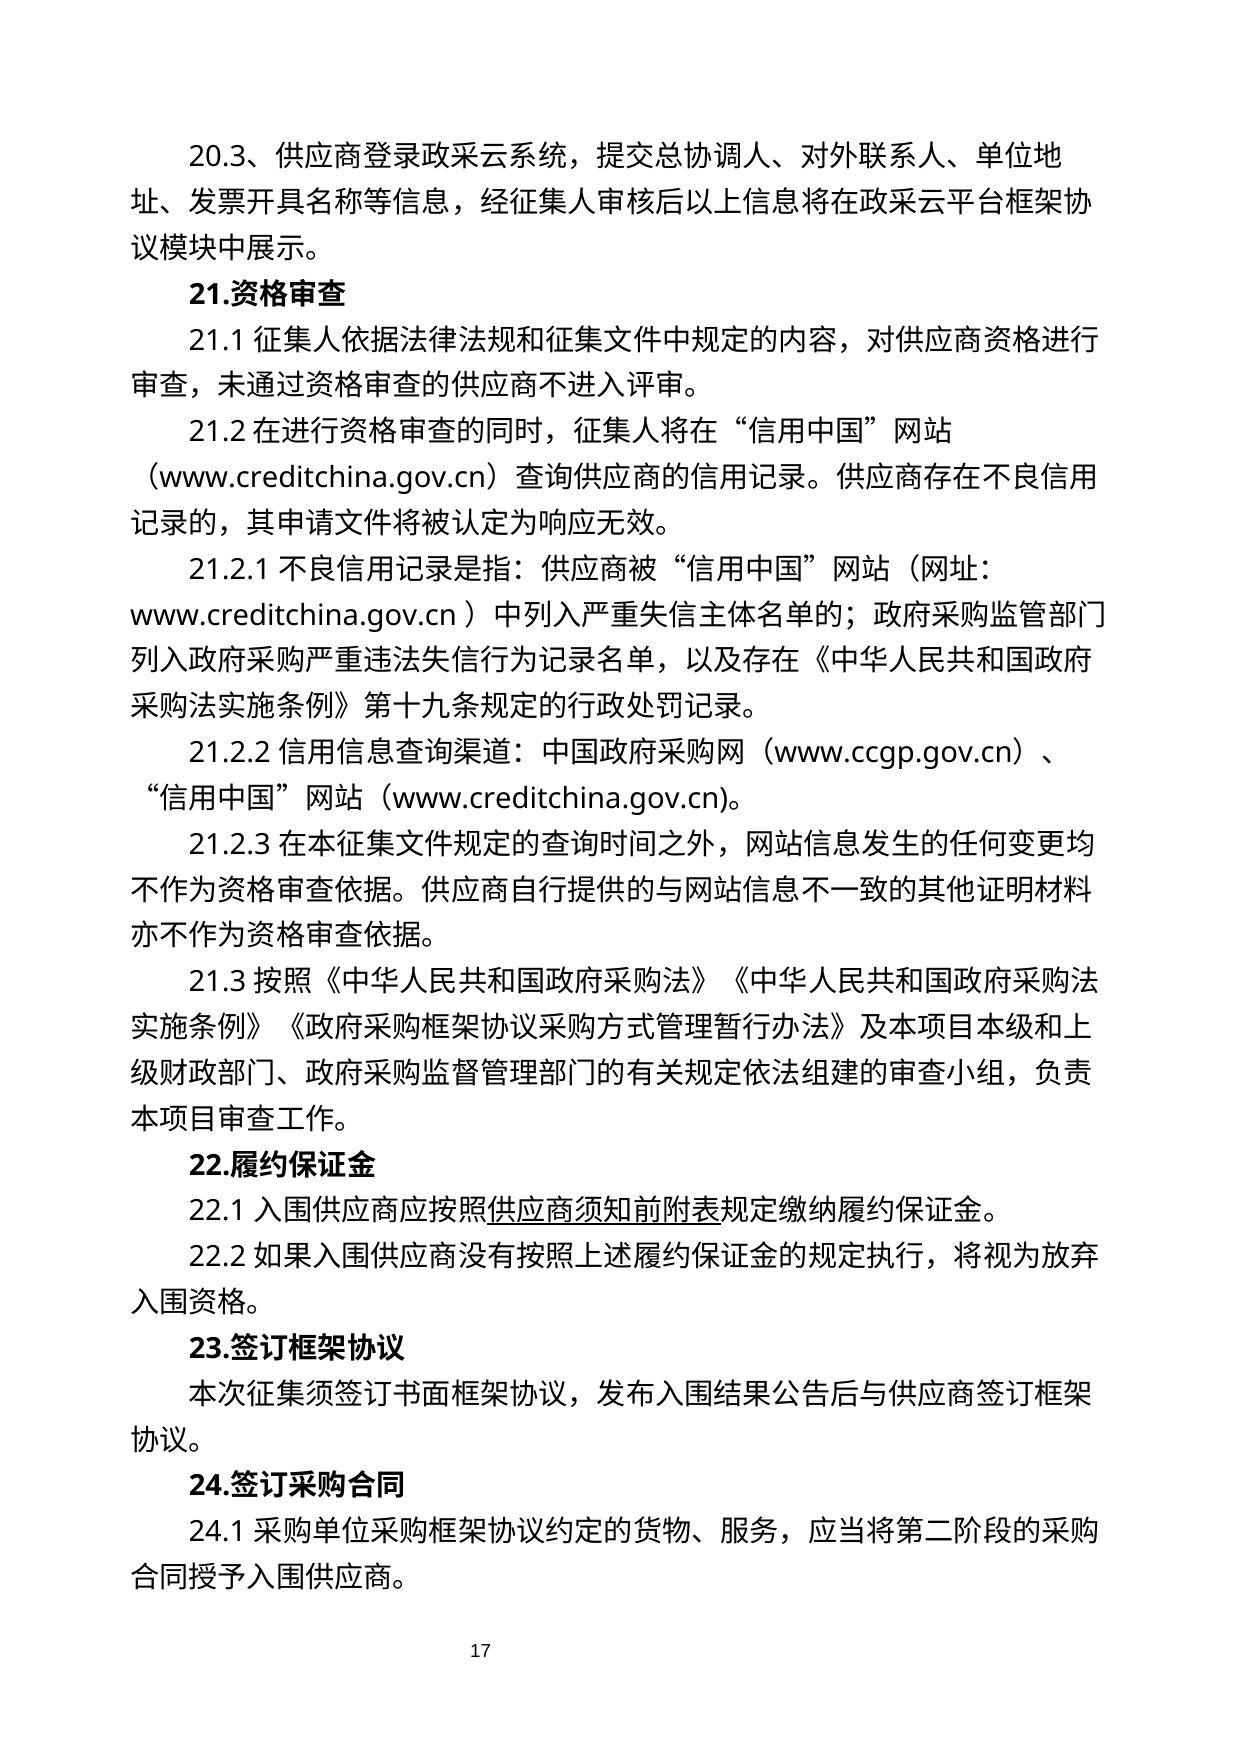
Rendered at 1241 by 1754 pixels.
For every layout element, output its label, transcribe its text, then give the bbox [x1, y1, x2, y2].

text 22.1 入围供应商应按照供应商须知前附表规定缴纳履约保证金。 [130, 1184, 1110, 1230]
text 本次征集须签订书面框架协议，发布入围结果公告后与供应商签订框架协议。 [130, 1367, 1110, 1459]
text 21.1 征集人依据法律法规和征集文件中规定的内容，对供应商资格进行审查，未通过资格审查的供应商不进入评审。 [130, 313, 1110, 405]
text 24.签订采购合同 [130, 1459, 1110, 1505]
text 21.2.3 在本征集文件规定的查询时间之外，网站信息发生的任何变更均不作为资格审查依据。供应商自行提供的与网站信息不一致的其他证明材料亦不作为资格审查依据。 [130, 817, 1110, 955]
text 21.2在进行资格审查的同时，征集人将在“信用中国”网站（www.creditchina.gov.cn）查询供应商的信用记录。供应商存在不良信用记录的，其申请文件将被认定为响应无效。 [130, 405, 1110, 542]
text 22.2 如果入围供应商没有按照上述履约保证金的规定执行，将视为放弃入围资格。 [130, 1230, 1110, 1322]
text 24.1 采购单位采购框架协议约定的货物、服务，应当将第二阶段的采购合同授予入围供应商。 [130, 1505, 1110, 1597]
text 21.2.2 信用信息查询渠道：中国政府采购网（www.ccgp.gov.cn）、“信用中国”网站（www.creditchina.gov.cn)。 [130, 726, 1110, 817]
text 21.2.1 不良信用记录是指：供应商被“信用中国”网站（网址：www.creditchina.gov.cn ）中列入严重失信主体名单的；政府采购监管部门列入政府采购严重违法失信行为记录名单，以及存在《中华人民共和国政府采购法实施条例》第十九条规定的行政处罚记录。 [130, 542, 1110, 726]
text 21.3 按照《中华人民共和国政府采购法》《中华人民共和国政府采购法实施条例》《政府采购框架协议采购方式管理暂行办法》及本项目本级和上级财政部门、政府采购监督管理部门的有关规定依法组建的审查小组，负责本项目审查工作。 [130, 955, 1110, 1138]
text 23.签订框架协议 [130, 1322, 1110, 1367]
text 22.履约保证金 [130, 1138, 1110, 1184]
text 21.资格审查 [130, 267, 1110, 313]
text 20.3、供应商登录政采云系统，提交总协调人、对外联系人、单位地址、发票开具名称等信息，经征集人审核后以上信息将在政采云平台框架协议模块中展示。 [130, 130, 1110, 267]
